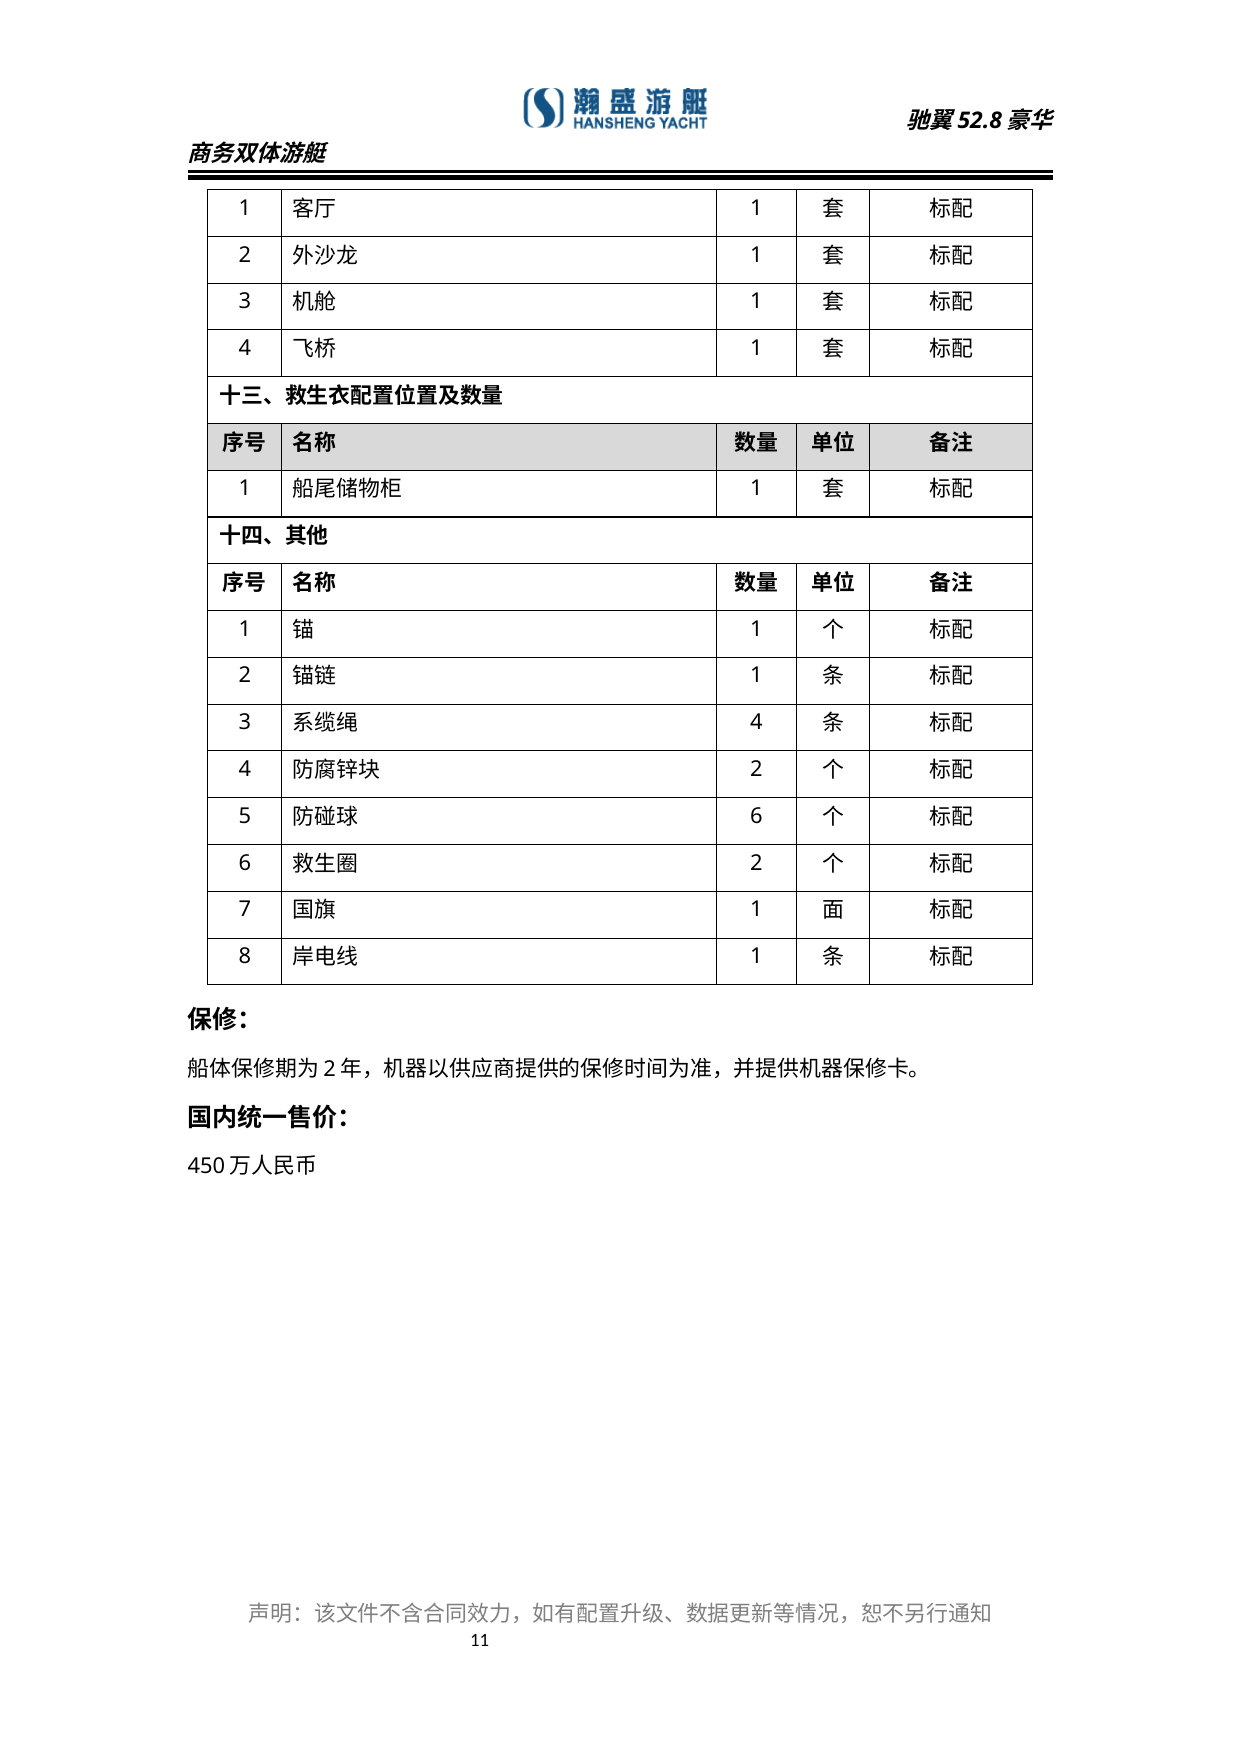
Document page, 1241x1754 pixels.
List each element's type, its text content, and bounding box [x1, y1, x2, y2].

table_cell 面 [797, 892, 869, 937]
table_cell 序号 [208, 424, 281, 470]
table_cell 1 [717, 237, 796, 283]
table_cell 名称 [282, 564, 716, 610]
table_cell 飞桥 [282, 330, 716, 376]
table_cell 标配 [870, 237, 1032, 283]
table_cell 1 [717, 330, 796, 376]
table_cell 标配 [870, 190, 1032, 236]
table_cell 单位 [797, 424, 869, 470]
text 船体保修期为2年，机器以供应商提供的保修时间为准，并提供机器保修卡。 [187, 1050, 1053, 1083]
table_cell 条 [797, 939, 869, 984]
table_cell 岸电线 [282, 939, 716, 984]
table_cell 条 [797, 658, 869, 703]
table_cell 1 [208, 611, 281, 657]
table_cell 套 [797, 330, 869, 376]
table_cell 3 [208, 284, 281, 329]
table_cell 5 [208, 798, 281, 844]
table_cell 标配 [870, 751, 1032, 797]
table_cell 标配 [870, 611, 1032, 657]
table_cell 条 [797, 705, 869, 750]
table_cell 套 [797, 284, 869, 329]
table_cell 1 [208, 471, 281, 516]
picture [523, 88, 708, 129]
table_cell 个 [797, 845, 869, 891]
table_cell 名称 [282, 424, 716, 470]
table_cell 单位 [797, 564, 869, 610]
table_cell 数量 [717, 564, 796, 610]
table_cell 1 [717, 658, 796, 703]
table_cell 1 [208, 190, 281, 236]
table_cell 国旗 [282, 892, 716, 937]
table_cell 标配 [870, 845, 1032, 891]
table_cell 个 [797, 798, 869, 844]
table_cell 客厅 [282, 190, 716, 236]
table_cell 1 [717, 939, 796, 984]
table_cell 2 [208, 658, 281, 703]
text 450万人民币 [187, 1148, 1053, 1180]
table_cell 8 [208, 939, 281, 984]
table_cell 锚 [282, 611, 716, 657]
table_cell 4 [208, 330, 281, 376]
table_cell 十四、其他 [208, 518, 1032, 563]
table_cell 套 [797, 190, 869, 236]
table_cell 备注 [870, 424, 1032, 470]
table_cell 标配 [870, 658, 1032, 703]
table_cell 标配 [870, 284, 1032, 329]
table_cell 船尾储物柜 [282, 471, 716, 516]
table_cell 2 [208, 237, 281, 283]
table_cell 标配 [870, 798, 1032, 844]
table_cell 系缆绳 [282, 705, 716, 750]
table_cell 锚链 [282, 658, 716, 703]
table_cell 备注 [870, 564, 1032, 610]
table_cell 序号 [208, 564, 281, 610]
table_cell 标配 [870, 705, 1032, 750]
table_cell 6 [717, 798, 796, 844]
table_cell 外沙龙 [282, 237, 716, 283]
table_cell 套 [797, 471, 869, 516]
table_cell 救生圈 [282, 845, 716, 891]
table_cell 标配 [870, 939, 1032, 984]
table_cell 4 [717, 705, 796, 750]
table_cell 1 [717, 611, 796, 657]
table_cell 十三、救生衣配置位置及数量 [208, 377, 1032, 423]
table_cell 套 [797, 237, 869, 283]
table_cell 2 [717, 845, 796, 891]
table_cell 6 [208, 845, 281, 891]
table_cell 数量 [717, 424, 796, 470]
table_cell 1 [717, 190, 796, 236]
table_cell 标配 [870, 471, 1032, 516]
table_cell 1 [717, 892, 796, 937]
table_cell 1 [717, 284, 796, 329]
table_cell 2 [717, 751, 796, 797]
table_cell 机舱 [282, 284, 716, 329]
table_cell 3 [208, 705, 281, 750]
table_cell 4 [208, 751, 281, 797]
table_cell 标配 [870, 892, 1032, 937]
table_cell 个 [797, 611, 869, 657]
table_cell 1 [717, 471, 796, 516]
table_cell 个 [797, 751, 869, 797]
text 国内统一售价： [187, 1083, 1053, 1148]
table_cell 7 [208, 892, 281, 937]
table_cell 标配 [870, 330, 1032, 376]
table_cell 防腐锌块 [282, 751, 716, 797]
table_cell 防碰球 [282, 798, 716, 844]
text 保修： [187, 985, 1053, 1050]
